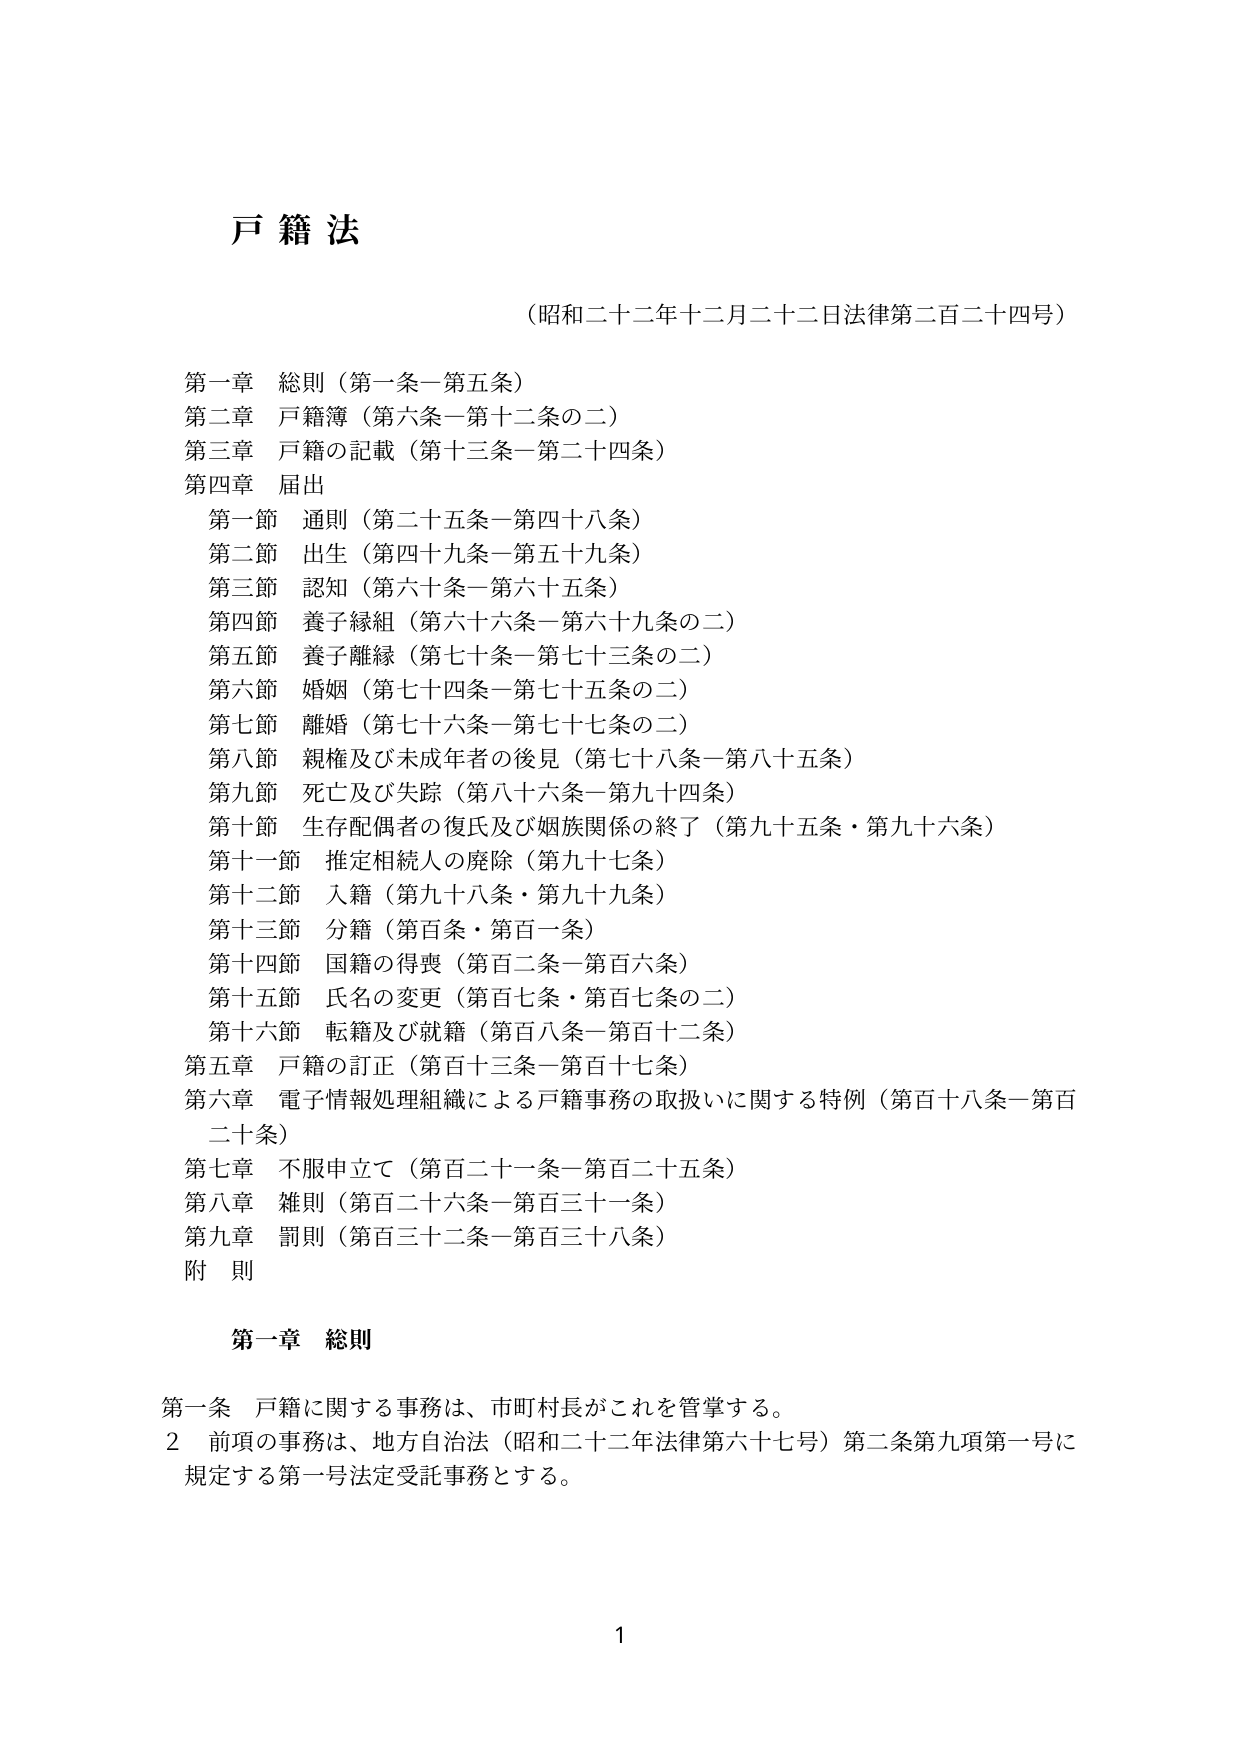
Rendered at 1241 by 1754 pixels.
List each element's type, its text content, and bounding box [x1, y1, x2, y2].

text ２ 前項の事務は、地方自治法（昭和二十二年法律第六十七号）第二条第九項第一号に規定する第一号法定受託事務とする。 [161, 1424, 1079, 1492]
text 附 則 [184, 1253, 1079, 1287]
text 第四章 届出 [184, 467, 1079, 501]
text 第三章 戸籍の記載（第十三条―第二十四条） [184, 433, 1079, 467]
text 第十五節 氏名の変更（第百七条・第百七条の二） [207, 979, 1079, 1014]
text 第一節 通則（第二十五条―第四十八条） [207, 501, 1079, 535]
text 第十一節 推定相続人の廃除（第九十七条） [207, 843, 1079, 877]
text 第十四節 国籍の得喪（第百二条―第百六条） [207, 945, 1079, 979]
text 第四節 養子縁組（第六十六条―第六十九条の二） [207, 604, 1079, 638]
text 第九章 罰則（第百三十二条―第百三十八条） [184, 1219, 1079, 1253]
text 第七章 不服申立て（第百二十一条―第百二十五条） [184, 1150, 1079, 1184]
text 第五章 戸籍の訂正（第百十三条―第百十七条） [184, 1048, 1079, 1082]
text 第一章 総則 [230, 1321, 1079, 1355]
text 戸籍法 [230, 194, 1079, 262]
text （昭和二十二年十二月二十二日法律第二百二十四号） [161, 296, 1079, 330]
text 第一条 戸籍に関する事務は、市町村長がこれを管掌する。 [161, 1389, 1079, 1424]
text 第十三節 分籍（第百条・第百一条） [207, 911, 1079, 945]
text 第三節 認知（第六十条―第六十五条） [207, 569, 1079, 604]
text 第一章 総則（第一条―第五条） [184, 364, 1079, 399]
text 第六節 婚姻（第七十四条―第七十五条の二） [207, 672, 1079, 706]
text 第八節 親権及び未成年者の後見（第七十八条―第八十五条） [207, 740, 1079, 774]
text 第八章 雑則（第百二十六条―第百三十一条） [184, 1184, 1079, 1219]
text 第十六節 転籍及び就籍（第百八条―第百十二条） [207, 1014, 1079, 1048]
text 第六章 電子情報処理組織による戸籍事務の取扱いに関する特例（第百十八条―第百二十条） [184, 1082, 1079, 1150]
text 第二章 戸籍簿（第六条―第十二条の二） [184, 399, 1079, 433]
text 第二節 出生（第四十九条―第五十九条） [207, 535, 1079, 569]
text 第十二節 入籍（第九十八条・第九十九条） [207, 877, 1079, 911]
text 第九節 死亡及び失踪（第八十六条―第九十四条） [207, 774, 1079, 809]
text 第五節 養子離縁（第七十条―第七十三条の二） [207, 638, 1079, 672]
text 第十節 生存配偶者の復氏及び姻族関係の終了（第九十五条・第九十六条） [207, 809, 1079, 843]
text 第七節 離婚（第七十六条―第七十七条の二） [207, 706, 1079, 740]
